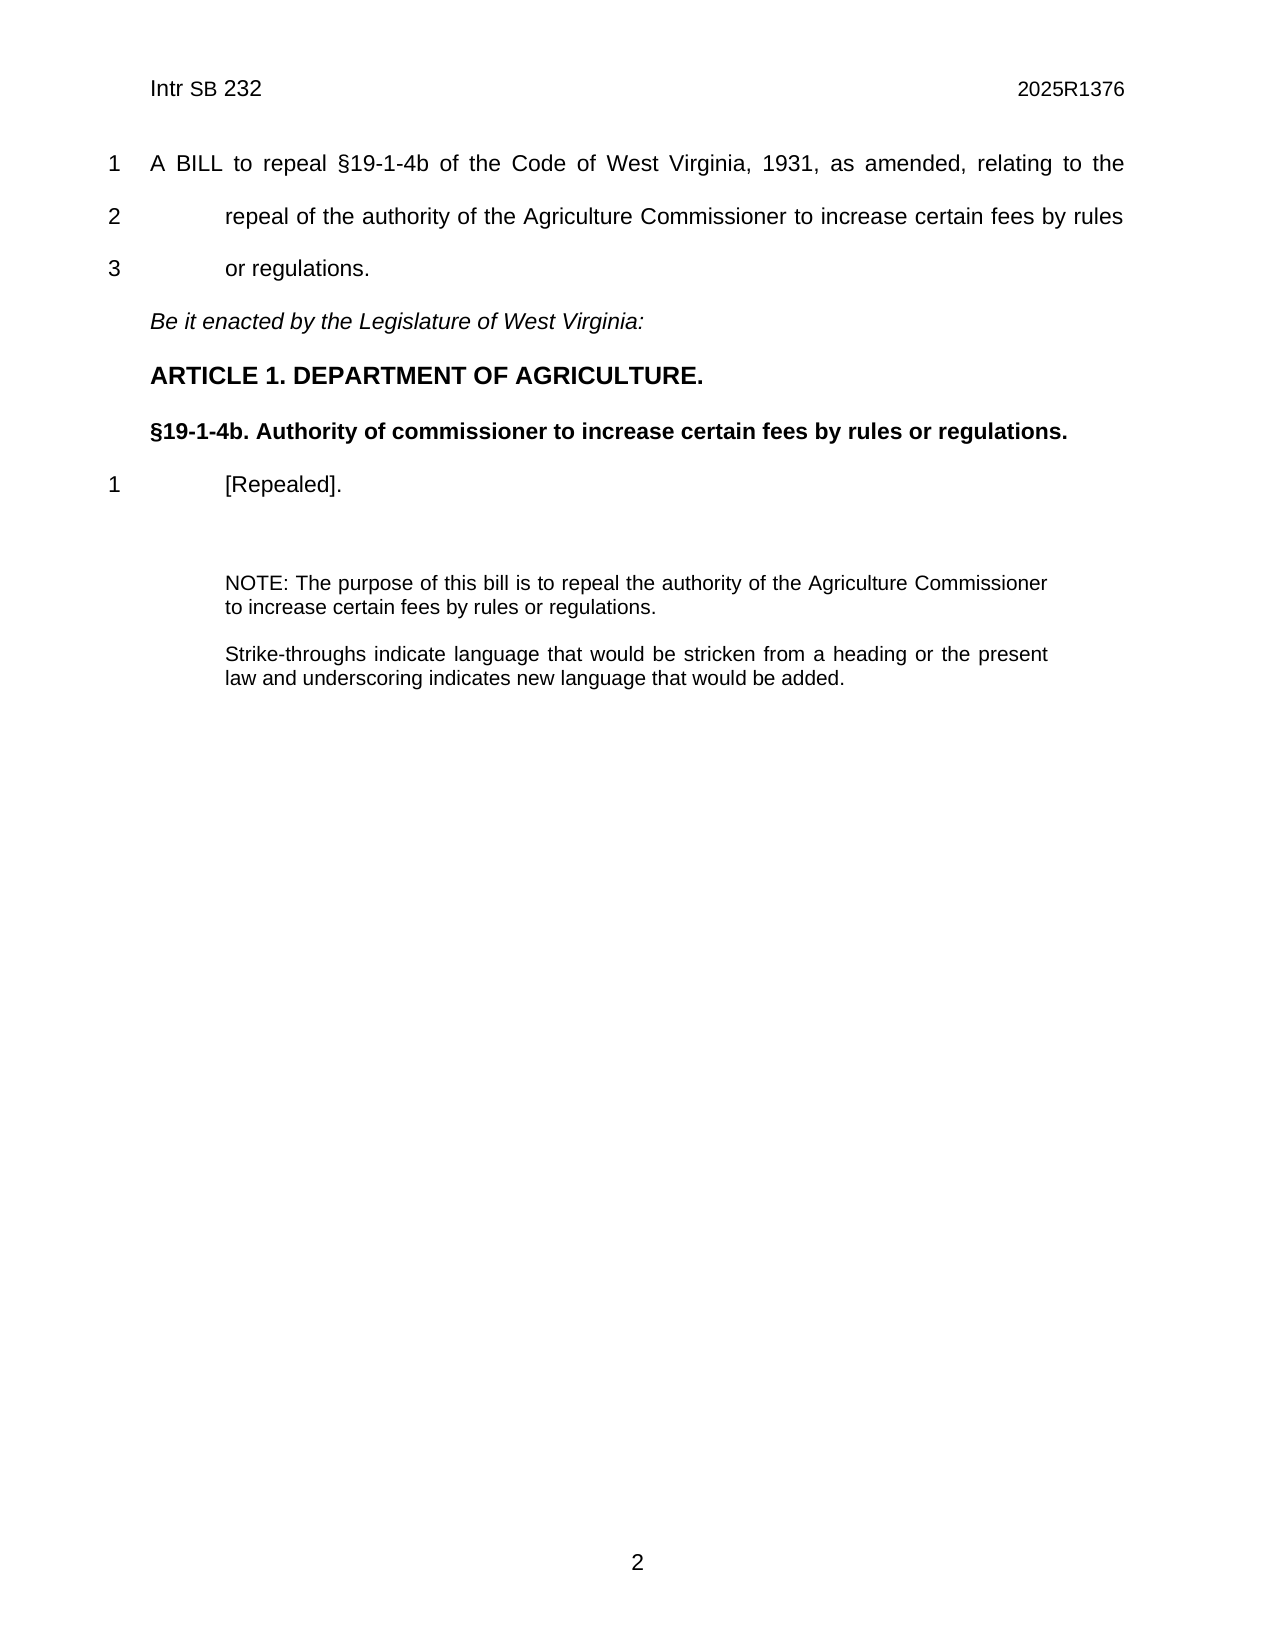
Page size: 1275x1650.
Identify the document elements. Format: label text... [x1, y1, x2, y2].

subtitle ARTICLE 1. DEPARTMENT OF AGRICULTURE. [150, 361, 1125, 389]
text [Repealed]. [150, 471, 1125, 497]
text Strike-throughs indicate language that would be stricken from a heading or the present law and underscoring indicates new language that would be added. [225, 641, 1050, 689]
text Be it enacted by the Legislature of West Virginia: [150, 308, 1125, 334]
subtitle §19-1-4b. Authority of commissioner to increase certain fees by rules or regulations. [150, 418, 1125, 445]
text NOTE: The purpose of this bill is to repeal the authority of the Agriculture Commissioner to increase certain fees by rules or regulations. [225, 571, 1050, 618]
title A BILL to repeal §19-1-4b of the Code of West Virginia, 1931, as amended, relating to the repeal of the authority of the Agriculture Commissioner to increase certain fees by rules or regulations. [150, 150, 1125, 282]
